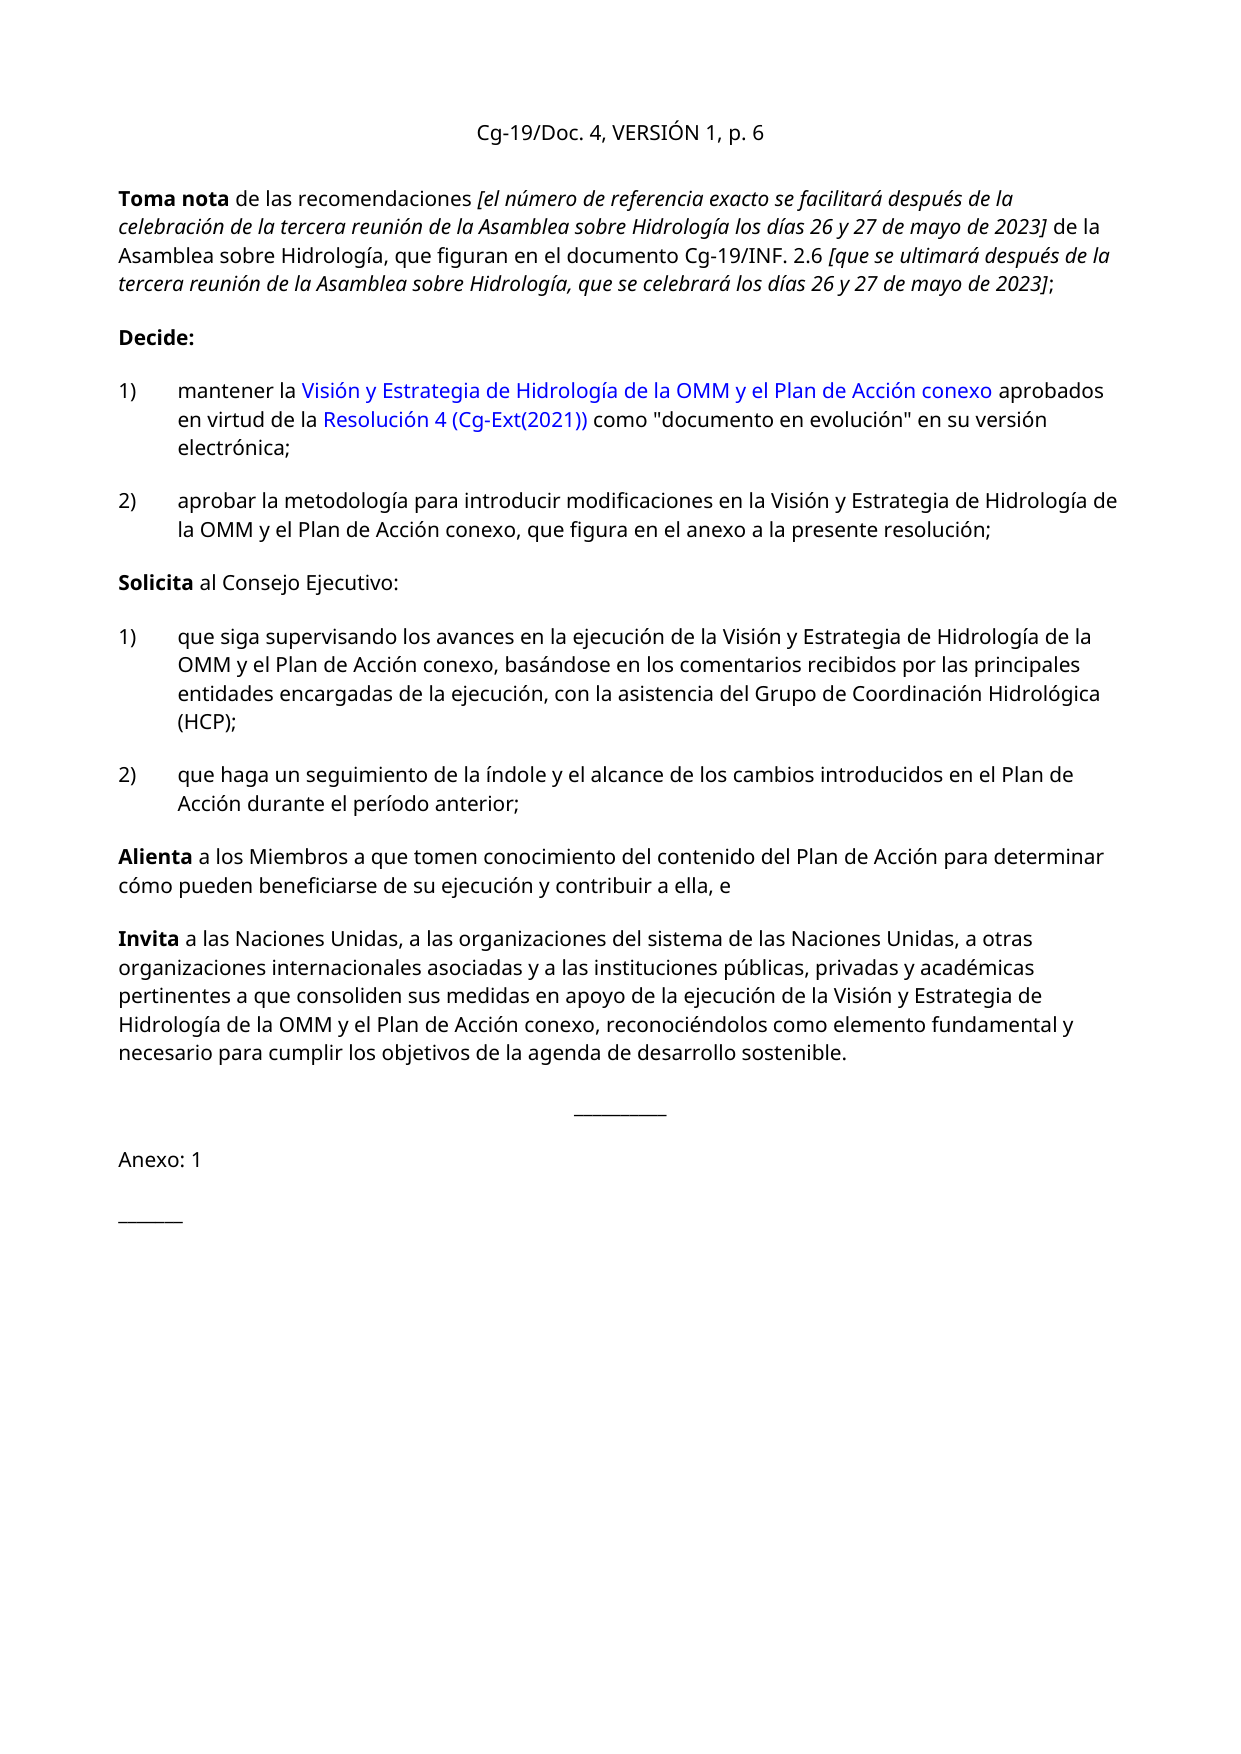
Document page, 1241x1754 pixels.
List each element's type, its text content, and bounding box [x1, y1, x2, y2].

list que siga supervisando los avances en la ejecución de la Visión y Estrategia de Hidrología de la OMM y el Plan de Acción conexo, basándose en los comentarios recibidos por las principales entidades encargadas de la ejecución, con la asistencia del Grupo de Coordinación Hidrológica (HCP); [118, 622, 1122, 736]
text Toma nota de las recomendaciones [el número de referencia exacto se facilitará después de la celebración de la tercera reunión de la Asamblea sobre Hidrología los días 26 y 27 de mayo de 2023] de la Asamblea sobre Hidrología, que figuran en el documento Cg-19/INF. 2.6 [que se ultimará después de la tercera reunión de la Asamblea sobre Hidrología, que se celebrará los días 26 y 27 de mayo de 2023]; [118, 184, 1122, 298]
text Solicita al Consejo Ejecutivo: [118, 568, 1122, 597]
text __________ [118, 1092, 1122, 1120]
list aprobar la metodología para introducir modificaciones en la Visión y Estrategia de Hidrología de la OMM y el Plan de Acción conexo, que figura en el anexo a la presente resolución; [118, 487, 1122, 543]
list mantener la Visión y Estrategia de Hidrología de la OMM y el Plan de Acción conexo aprobados en virtud de la Resolución 4 (Cg-Ext(2021)) como "documento en evolución" en su versión electrónica; [118, 376, 1122, 462]
text Decide: [118, 323, 1122, 351]
text _______ [118, 1198, 1122, 1227]
text Anexo: 1 [118, 1145, 1122, 1173]
list que haga un seguimiento de la índole y el alcance de los cambios introducidos en el Plan de Acción durante el período anterior; [118, 761, 1122, 817]
text Invita a las Naciones Unidas, a las organizaciones del sistema de las Naciones Unidas, a otras organizaciones internacionales asociadas y a las instituciones públicas, privadas y académicas pertinentes a que consoliden sus medidas en apoyo de la ejecución de la Visión y Estrategia de Hidrología de la OMM y el Plan de Acción conexo, reconociéndolos como elemento fundamental y necesario para cumplir los objetivos de la agenda de desarrollo sostenible. [118, 924, 1122, 1067]
text Alienta a los Miembros a que tomen conocimiento del contenido del Plan de Acción para determinar cómo pueden beneficiarse de su ejecución y contribuir a ella, e [118, 842, 1122, 899]
